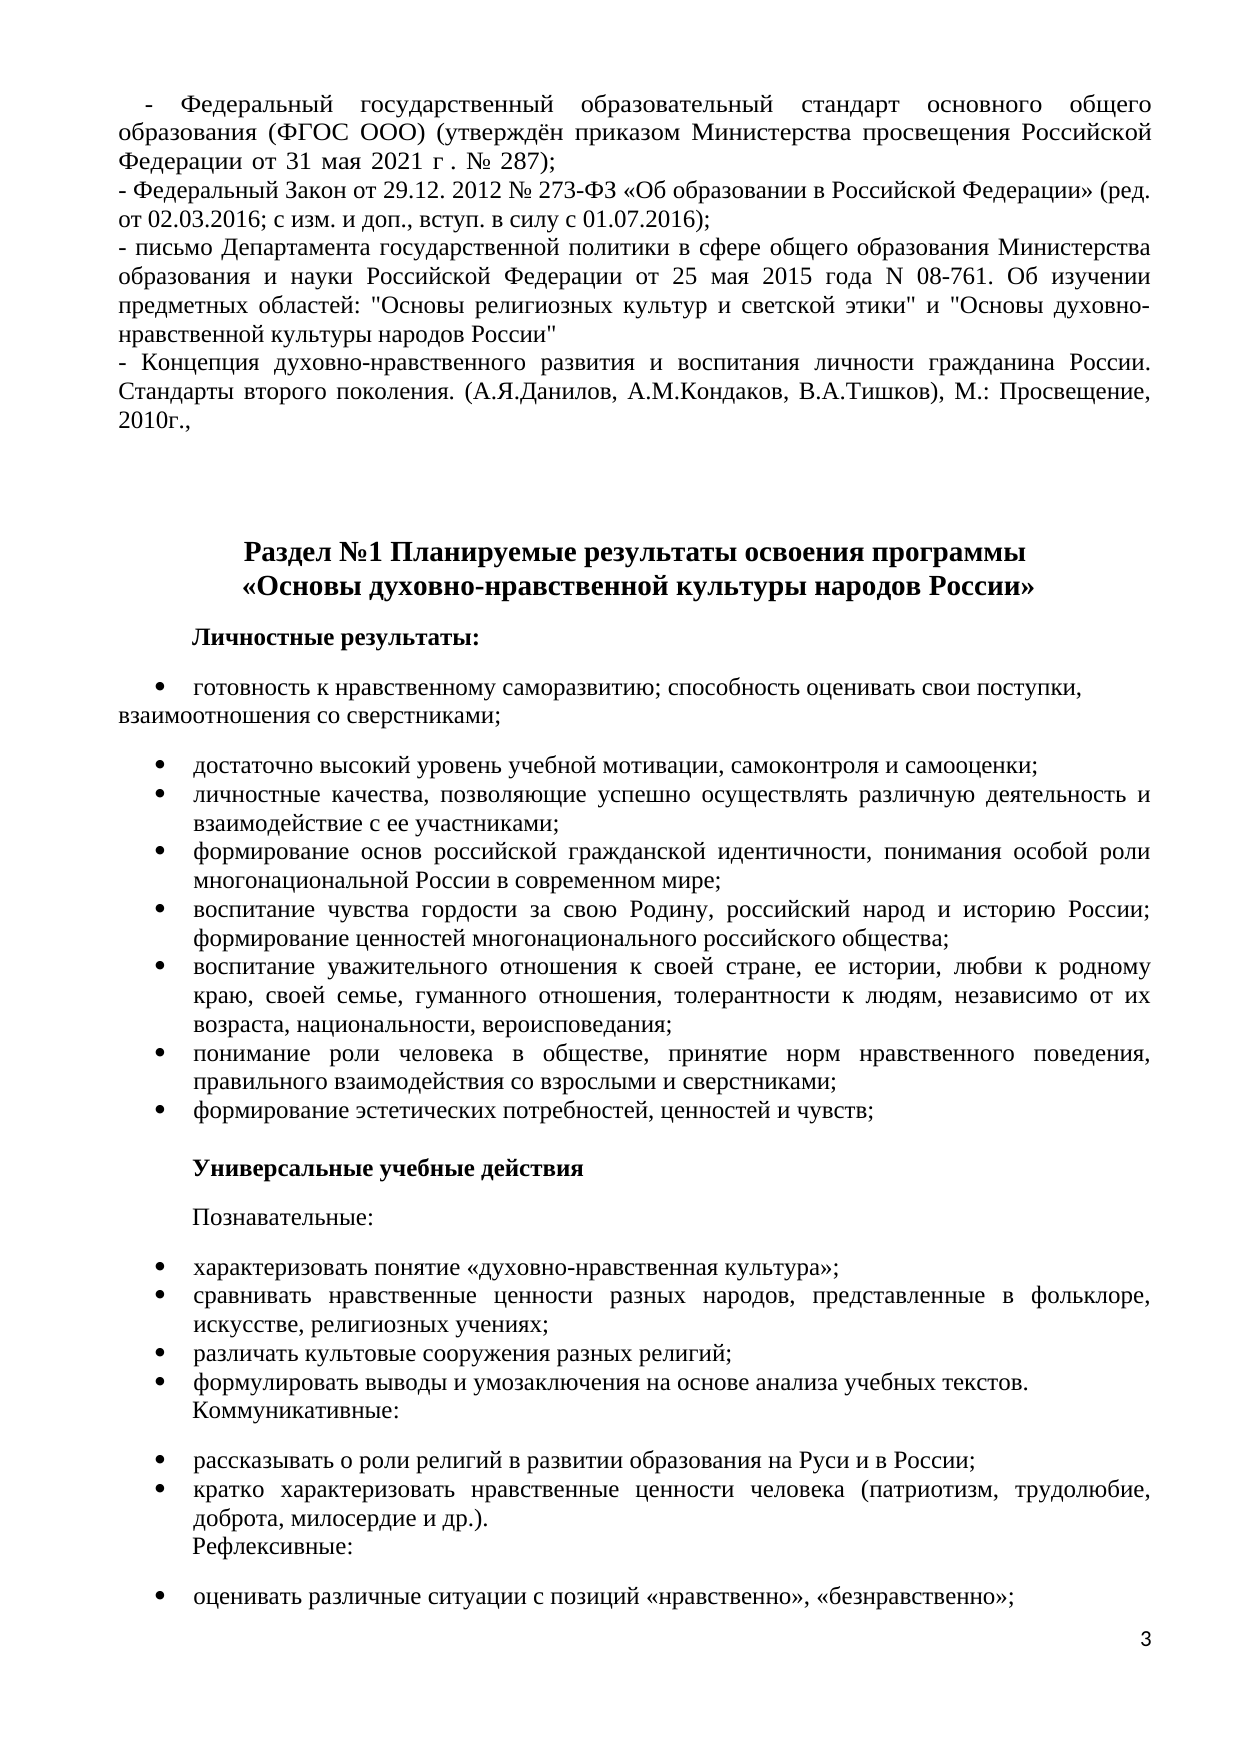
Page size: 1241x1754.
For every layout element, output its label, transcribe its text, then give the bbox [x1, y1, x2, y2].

list готовность к нравственному саморазвитию; способность оценивать свои поступки, [156, 672, 1152, 701]
list формулировать выводы и умозаключения на основе анализа учебных текстов. [156, 1367, 1152, 1396]
list достаточно высокий уровень учебной мотивации, самоконтроля и самооценки; [156, 750, 1152, 779]
list сравнивать нравственные ценности разных народов, представленные в фольклоре, искусстве, религиозных учениях; [156, 1281, 1152, 1338]
text - письмо Департамента государственной политики в сфере общего образования Министерства образования и науки Российской Федерации от 25 мая 2015 года N 08-761. Об изучении предметных областей: "Основы религиозных культур и светской этики" и "Основы духовно-нравственной культуры народов России" [118, 232, 1152, 347]
list характеризовать понятие «духовно-нравственная культура»; [156, 1252, 1152, 1281]
text - Федеральный государственный образовательный стандарт основного общего образования (ФГОС ООО) (утверждён приказом Министерства просвещения Российской Федерации от 31 мая 2021 г . № 287); [118, 89, 1152, 175]
list оценивать различные ситуации с позиций «нравственно», «безнравственно»; [156, 1581, 1152, 1610]
text - Федеральный Закон от 29.12. 2012 № 273-ФЗ «Об образовании в Российской Федерации» (ред. от 02.03.2016; с изм. и доп., вступ. в силу с 01.07.2016); [118, 175, 1152, 232]
list личностные качества, позволяющие успешно осуществлять различную деятельность и взаимодействие с ее участниками; [156, 779, 1152, 836]
list формирование основ российской гражданской идентичности, понимания особой роли многонациональной России в современном мире; [156, 836, 1152, 894]
list формирование эстетических потребностей, ценностей и чувств; [156, 1095, 1152, 1124]
list воспитание уважительного отношения к своей стране, ее истории, любви к родному краю, своей семье, гуманного отношения, толерантности к людям, независимо от их возраста, национальности, вероисповедания; [156, 951, 1152, 1038]
list различать культовые сооружения разных религий; [156, 1338, 1152, 1367]
text Познавательные: [118, 1202, 1152, 1231]
text Коммуникативные: [118, 1396, 1152, 1424]
list воспитание чувства гордости за свою Родину, российский народ и историю России; формирование ценностей многонационального российского общества; [156, 894, 1152, 951]
list кратко характеризовать нравственные ценности человека (патриотизм, трудолюбие, доброта, милосердие и др.). [156, 1474, 1152, 1531]
list рассказывать о роли религий в развитии образования на Руси и в России; [156, 1445, 1152, 1474]
text взаимоотношения со сверстниками; [118, 701, 1152, 729]
text Универсальные учебные действия [118, 1153, 1152, 1181]
list понимание роли человека в обществе, принятие норм нравственного поведения, правильного взаимодействия со взрослыми и сверстниками; [156, 1038, 1152, 1095]
text Личностные результаты: [118, 622, 1152, 651]
text Раздел №1 Планируемые результаты освоения программы [118, 534, 1152, 568]
text - Концепция духовно-нравственного развития и воспитания личности гражданина России. Стандарты второго поколения. (А.Я.Данилов, А.М.Кондаков, В.А.Тишков), М.: Просвещение, 2010г., [118, 347, 1152, 434]
text «Основы духовно-нравственной культуры народов России» [118, 568, 1152, 601]
text Рефлексивные: [118, 1531, 1152, 1560]
